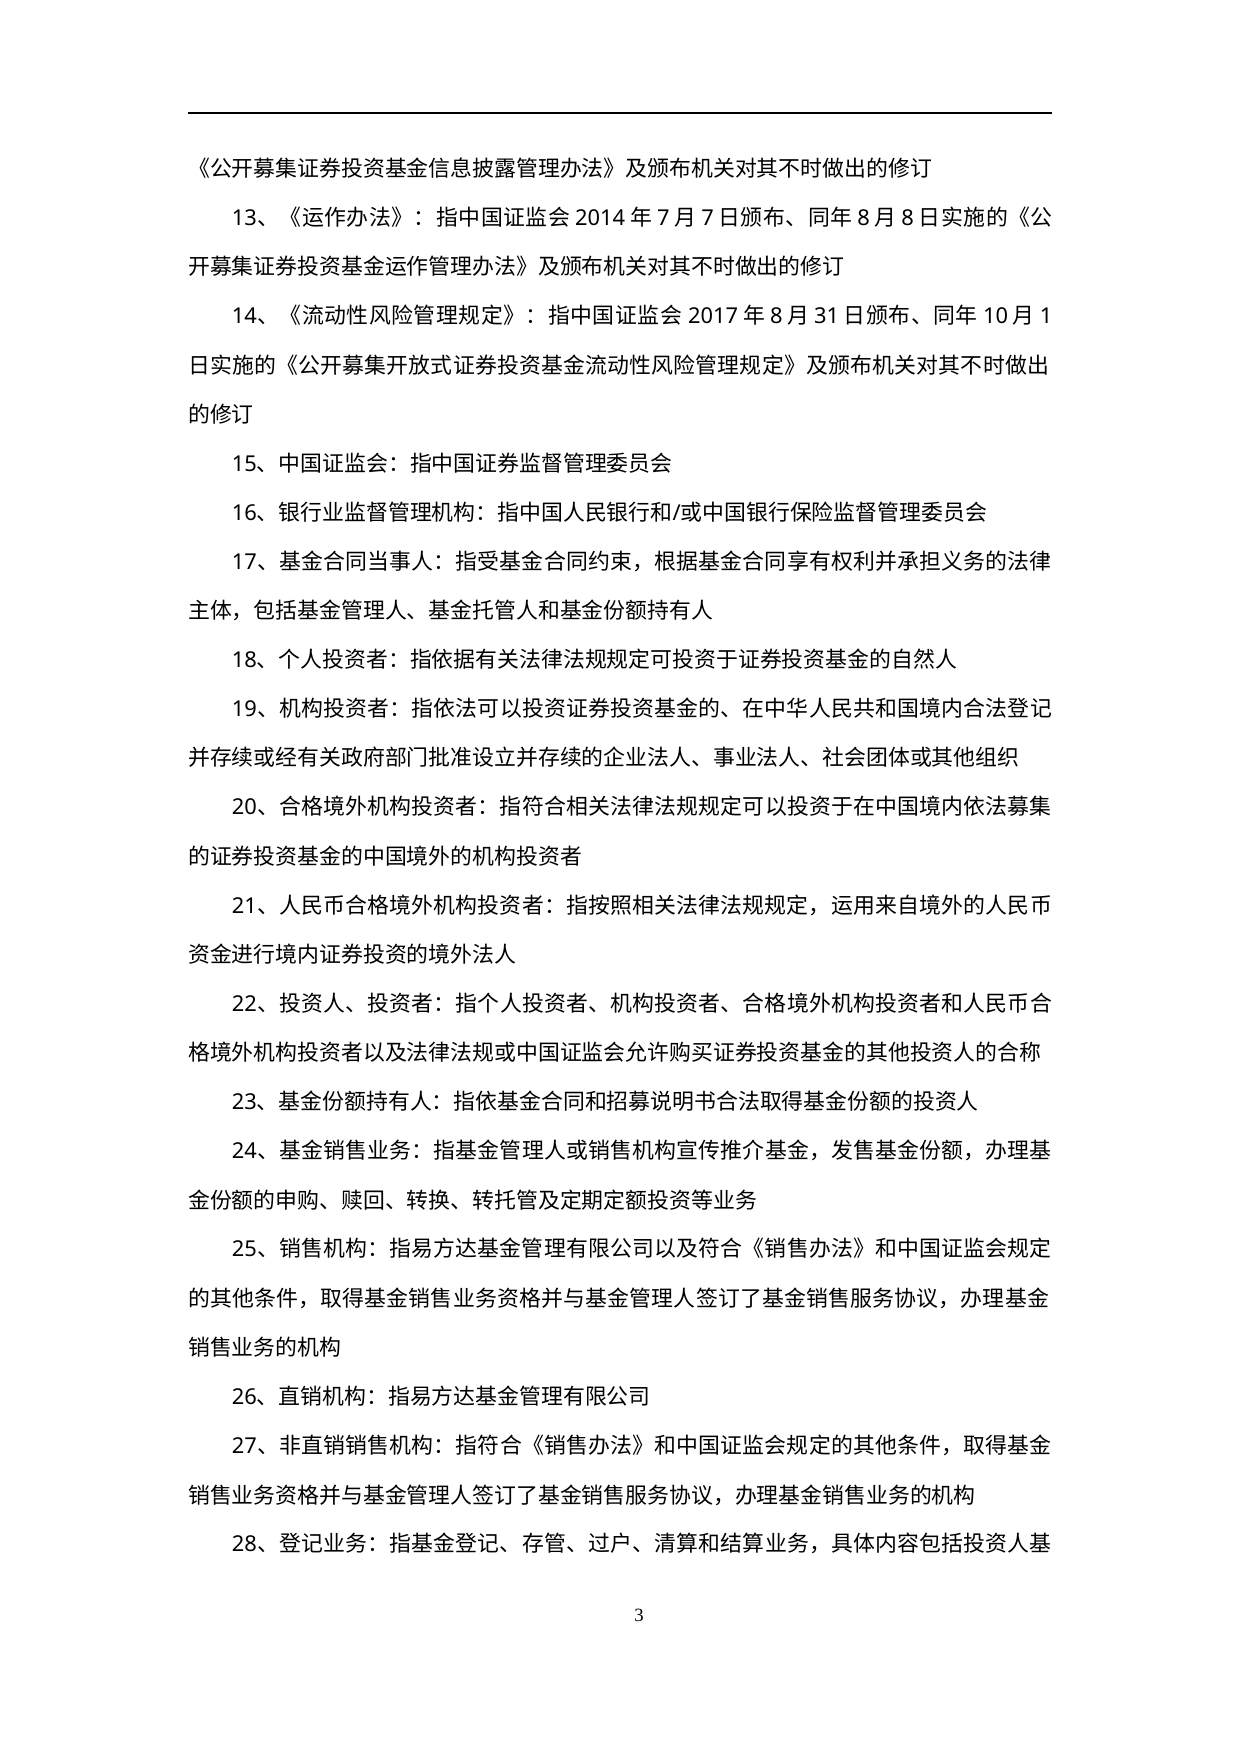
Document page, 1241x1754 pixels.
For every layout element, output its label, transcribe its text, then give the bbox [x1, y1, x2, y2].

text 22、投资人、投资者：指个人投资者、机构投资者、合格境外机构投资者和人民币合格境外机构投资者以及法律法规或中国证监会允许购买证券投资基金的其他投资人的合称 [188, 985, 1052, 1068]
text 15、中国证监会：指中国证券监督管理委员会 [188, 445, 1052, 478]
text 24、基金销售业务：指基金管理人或销售机构宣传推介基金，发售基金份额，办理基金份额的申购、赎回、转换、转托管及定期定额投资等业务 [188, 1132, 1052, 1215]
text 16、银行业监督管理机构：指中国人民银行和/或中国银行保险监督管理委员会 [188, 494, 1052, 527]
text 25、销售机构：指易方达基金管理有限公司以及符合《销售办法》和中国证监会规定的其他条件，取得基金销售业务资格并与基金管理人签订了基金销售服务协议，办理基金销售业务的机构 [188, 1231, 1052, 1363]
text 19、机构投资者：指依法可以投资证券投资基金的、在中华人民共和国境内合法登记并存续或经有关政府部门批准设立并存续的企业法人、事业法人、社会团体或其他组织 [188, 690, 1052, 773]
text 21、人民币合格境外机构投资者：指按照相关法律法规规定，运用来自境外的人民币资金进行境内证券投资的境外法人 [188, 887, 1052, 969]
text 14、《流动性风险管理规定》：指中国证监会2017年8月31日颁布、同年10月1日实施的《公开募集开放式证券投资基金流动性风险管理规定》及颁布机关对其不时做出的修订 [188, 298, 1052, 429]
text 26、直销机构：指易方达基金管理有限公司 [188, 1379, 1052, 1412]
text 17、基金合同当事人：指受基金合同约束，根据基金合同享有权利并承担义务的法律主体，包括基金管理人、基金托管人和基金份额持有人 [188, 543, 1052, 626]
text 18、个人投资者：指依据有关法律法规规定可投资于证券投资基金的自然人 [188, 641, 1052, 674]
text 23、基金份额持有人：指依基金合同和招募说明书合法取得基金份额的投资人 [188, 1084, 1052, 1117]
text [188, 150, 1052, 183]
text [188, 1526, 1052, 1559]
text 13、《运作办法》：指中国证监会2014年7月7日颁布、同年8月8日实施的《公开募集证券投资基金运作管理办法》及颁布机关对其不时做出的修订 [188, 199, 1052, 282]
text 20、合格境外机构投资者：指符合相关法律法规规定可以投资于在中国境内依法募集的证券投资基金的中国境外的机构投资者 [188, 789, 1052, 871]
text 27、非直销销售机构：指符合《销售办法》和中国证监会规定的其他条件，取得基金销售业务资格并与基金管理人签订了基金销售服务协议，办理基金销售业务的机构 [188, 1427, 1052, 1510]
